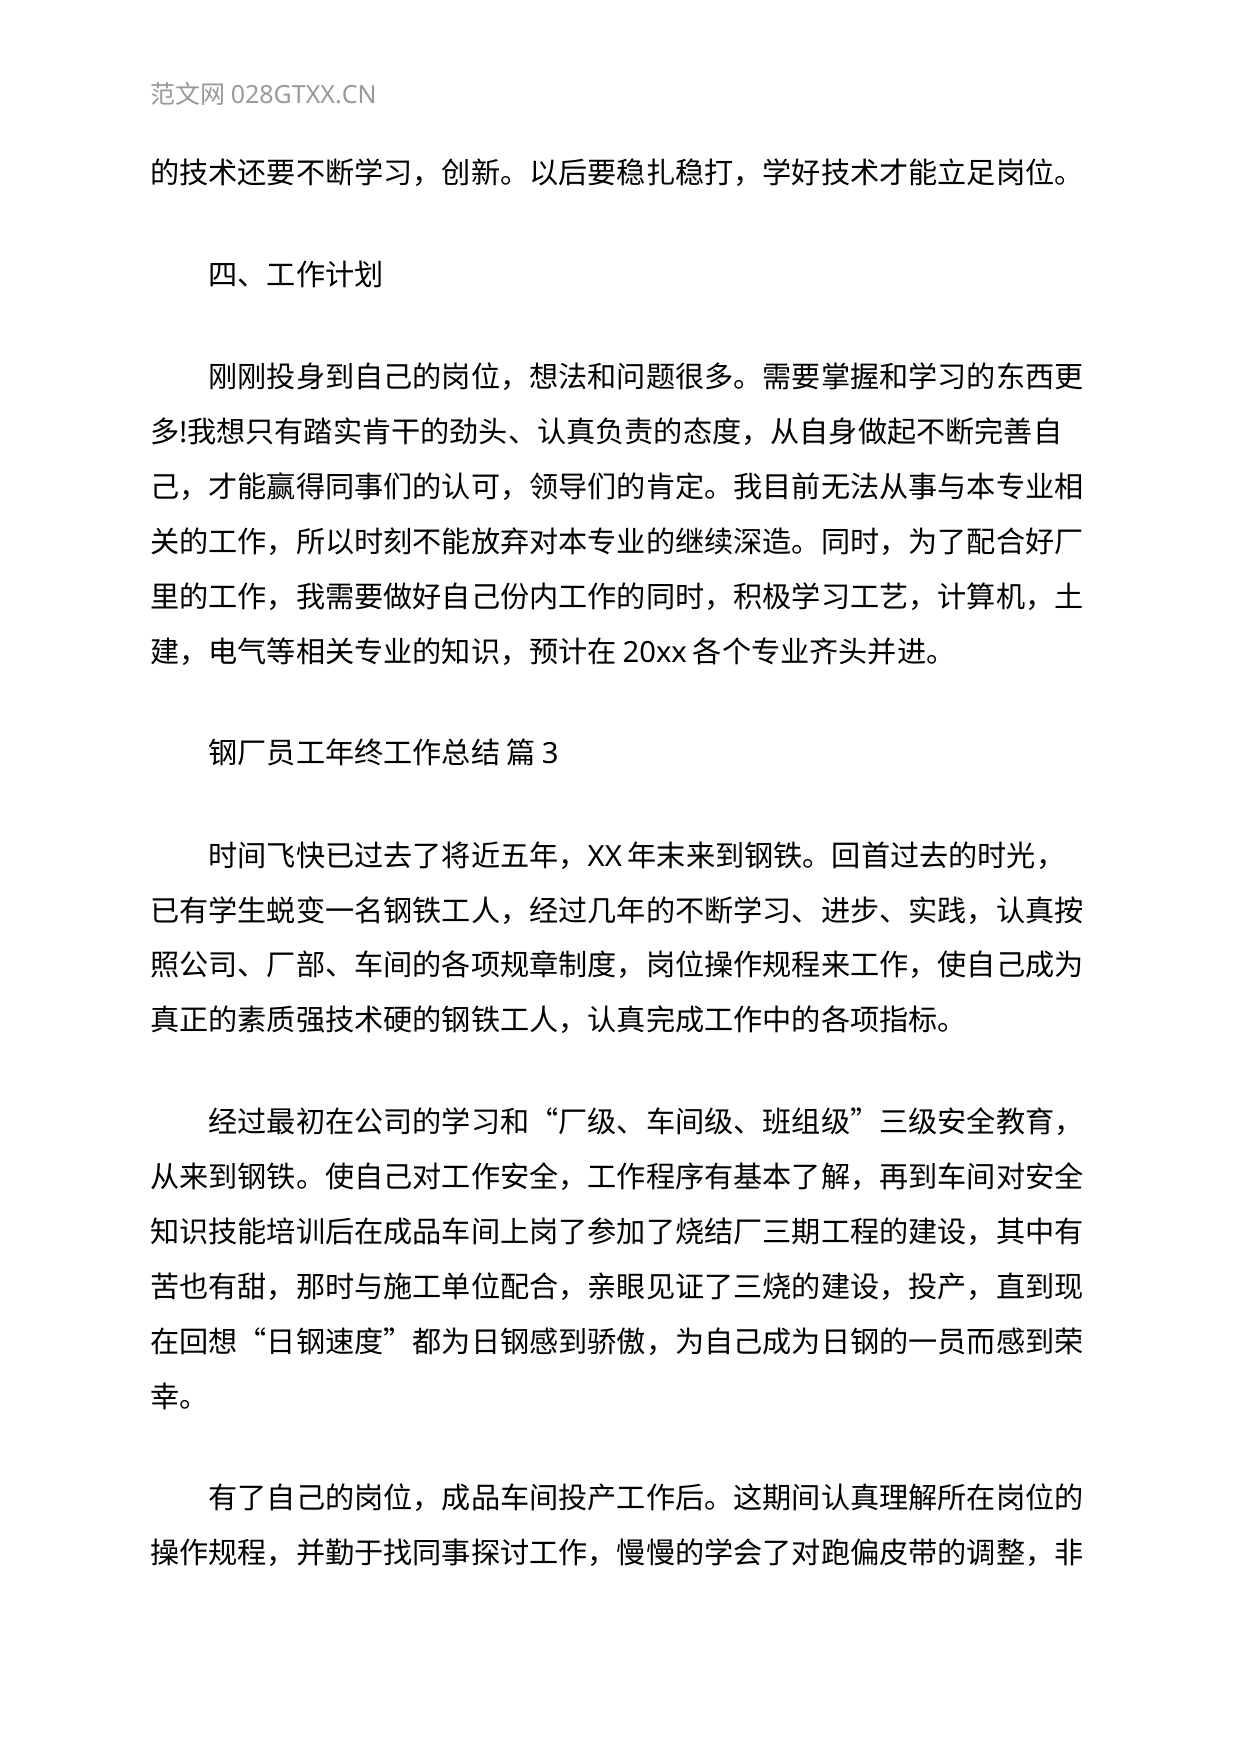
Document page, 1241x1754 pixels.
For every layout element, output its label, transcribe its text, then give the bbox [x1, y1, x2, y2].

text 时间飞快已过去了将近五年，XX年末来到钢铁。回首过去的时光，已有学生蜕变一名钢铁工人，经过几年的不断学习、进步、实践，认真按照公司、厂部、车间的各项规章制度，岗位操作规程来工作，使自己成为真正的素质强技术硬的钢铁工人，认真完成工作中的各项指标。 [150, 832, 1090, 1039]
text 经过最初在公司的学习和“厂级、车间级、班组级”三级安全教育，从来到钢铁。使自己对工作安全，工作程序有基本了解，再到车间对安全知识技能培训后在成品车间上岗了参加了烧结厂三期工程的建设，其中有苦也有甜，那时与施工单位配合，亲眼见证了三烧的建设，投产，直到现在回想“日钢速度”都为日钢感到骄傲，为自己成为日钢的一员而感到荣幸。 [150, 1099, 1090, 1415]
text 钢厂员工年终工作总结 篇3 [150, 730, 1090, 772]
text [150, 150, 1090, 192]
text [150, 1475, 1090, 1572]
text 四、工作计划 [150, 252, 1090, 294]
text 刚刚投身到自己的岗位，想法和问题很多。需要掌握和学习的东西更多!我想只有踏实肯干的劲头、认真负责的态度，从自身做起不断完善自己，才能赢得同事们的认可，领导们的肯定。我目前无法从事与本专业相关的工作，所以时刻不能放弃对本专业的继续深造。同时，为了配合好厂里的工作，我需要做好自己份内工作的同时，积极学习工艺，计算机，土建，电气等相关专业的知识，预计在20xx各个专业齐头并进。 [150, 353, 1090, 671]
